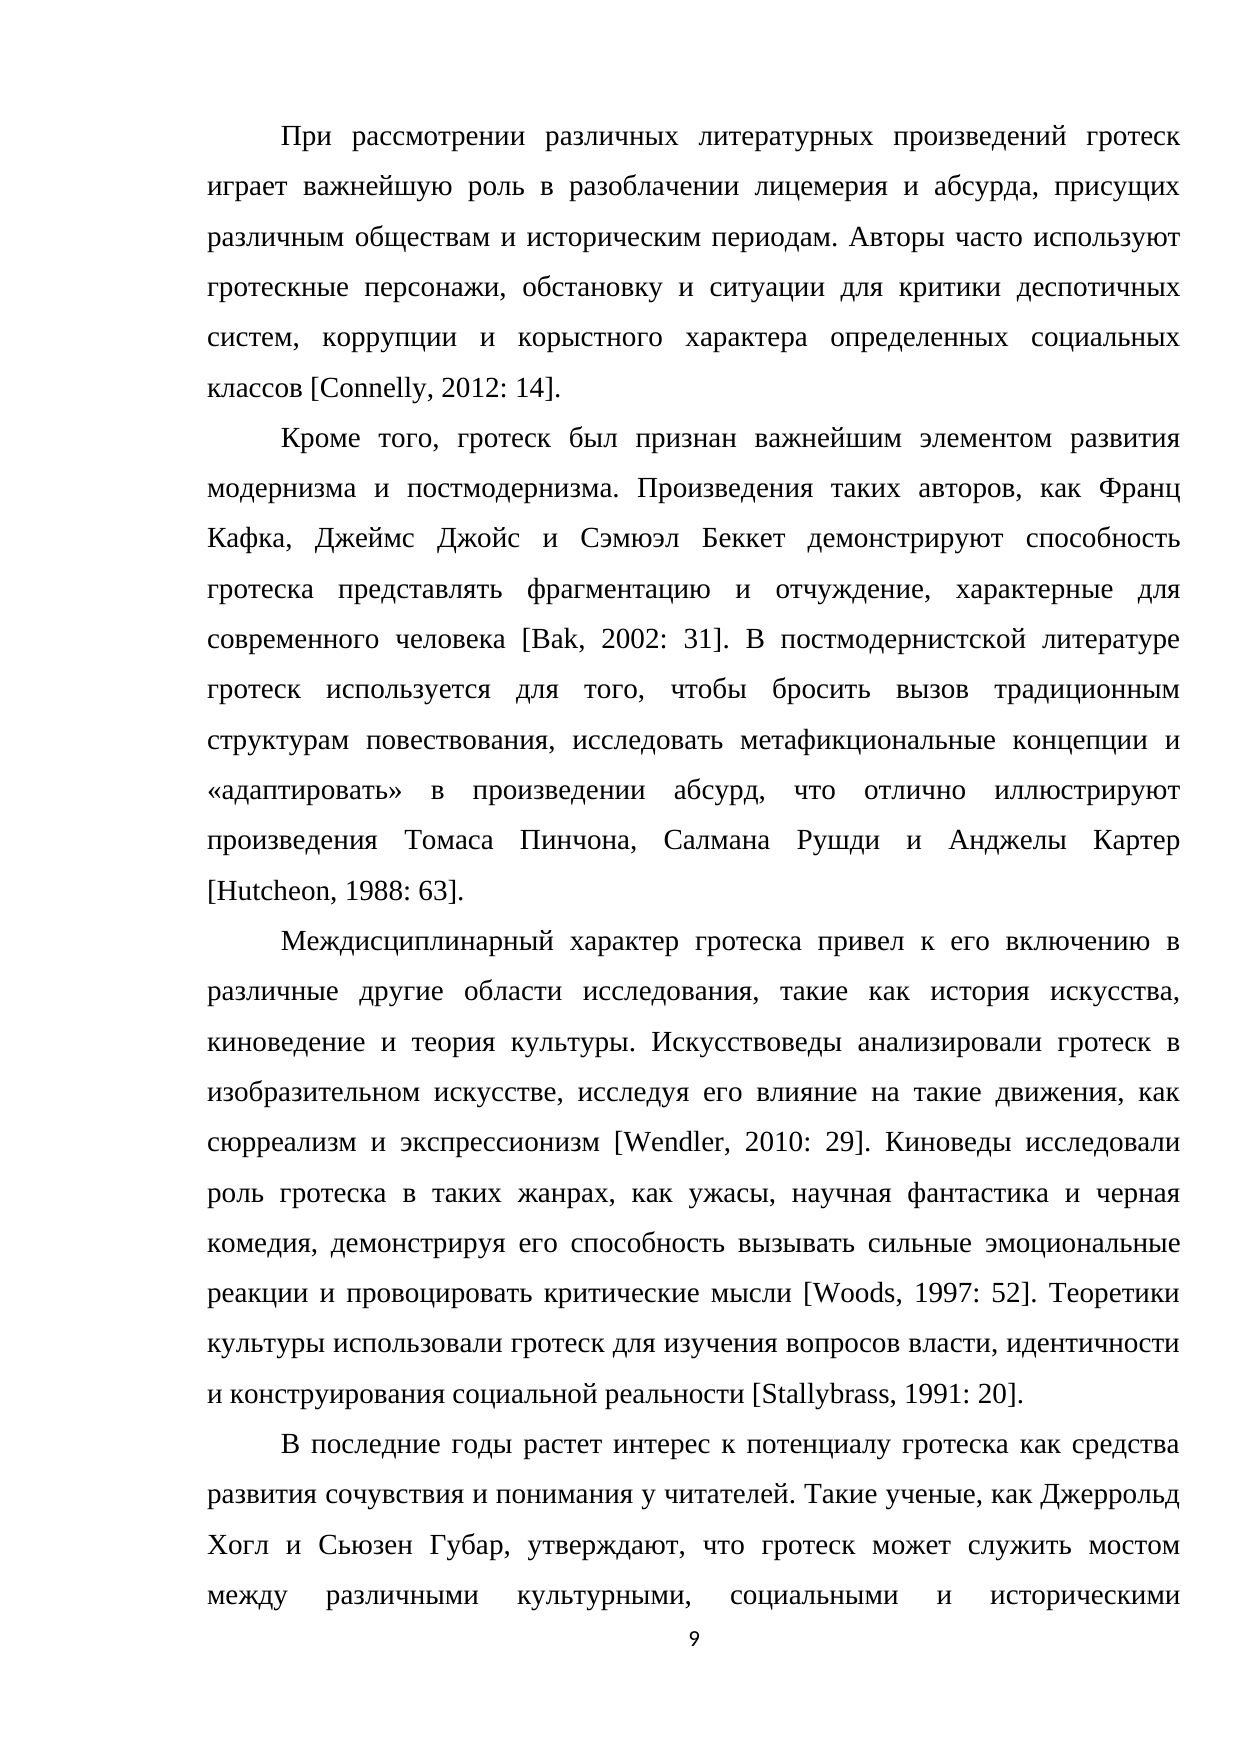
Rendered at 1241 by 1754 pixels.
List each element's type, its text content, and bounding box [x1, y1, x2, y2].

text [207, 1426, 1181, 1611]
text Междисциплинарный характер гротеска привел к его включению в различные другие области исследования, такие как история искусства, киноведение и теория культуры. Искусствоведы анализировали гротеск в изобразительном искусстве, исследуя его влияние на такие движения, как сюрреализм и экспрессионизм [Wendler, 2010: 29]. Киноведы исследовали роль гротеска в таких жанрах, как ужасы, научная фантастика и черная комедия, демонстрируя его способность вызывать сильные эмоциональные реакции и провоцировать критические мысли [Woods, 1997: 52]. Теоретики культуры использовали гротеск для изучения вопросов власти, идентичности и конструирования социальной реальности [Stallybrass, 1991: 20]. [207, 923, 1181, 1409]
text При рассмотрении различных литературных произведений гротеск играет важнейшую роль в разоблачении лицемерия и абсурда, присущих различным обществам и историческим периодам. Авторы часто используют гротескные персонажи, обстановку и ситуации для критики деспотичных систем, коррупции и корыстного характера определенных социальных классов [Connelly, 2012: 14]. [207, 118, 1181, 403]
text Кроме того, гротеск был признан важнейшим элементом развития модернизма и постмодернизма. Произведения таких авторов, как Франц Кафка, Джеймс Джойс и Сэмюэл Беккет демонстрируют способность гротеска представлять фрагментацию и отчуждение, характерные для современного человека [Bak, 2002: 31]. В постмодернистской литературе гротеск используется для того, чтобы бросить вызов традиционным структурам повествования, исследовать метафикциональные концепции и «адаптировать» в произведении абсурд, что отлично иллюстрируют произведения Томаса Пинчона, Салмана Рушди и Анджелы Картер [Hutcheon, 1988: 63]. [207, 420, 1181, 906]
